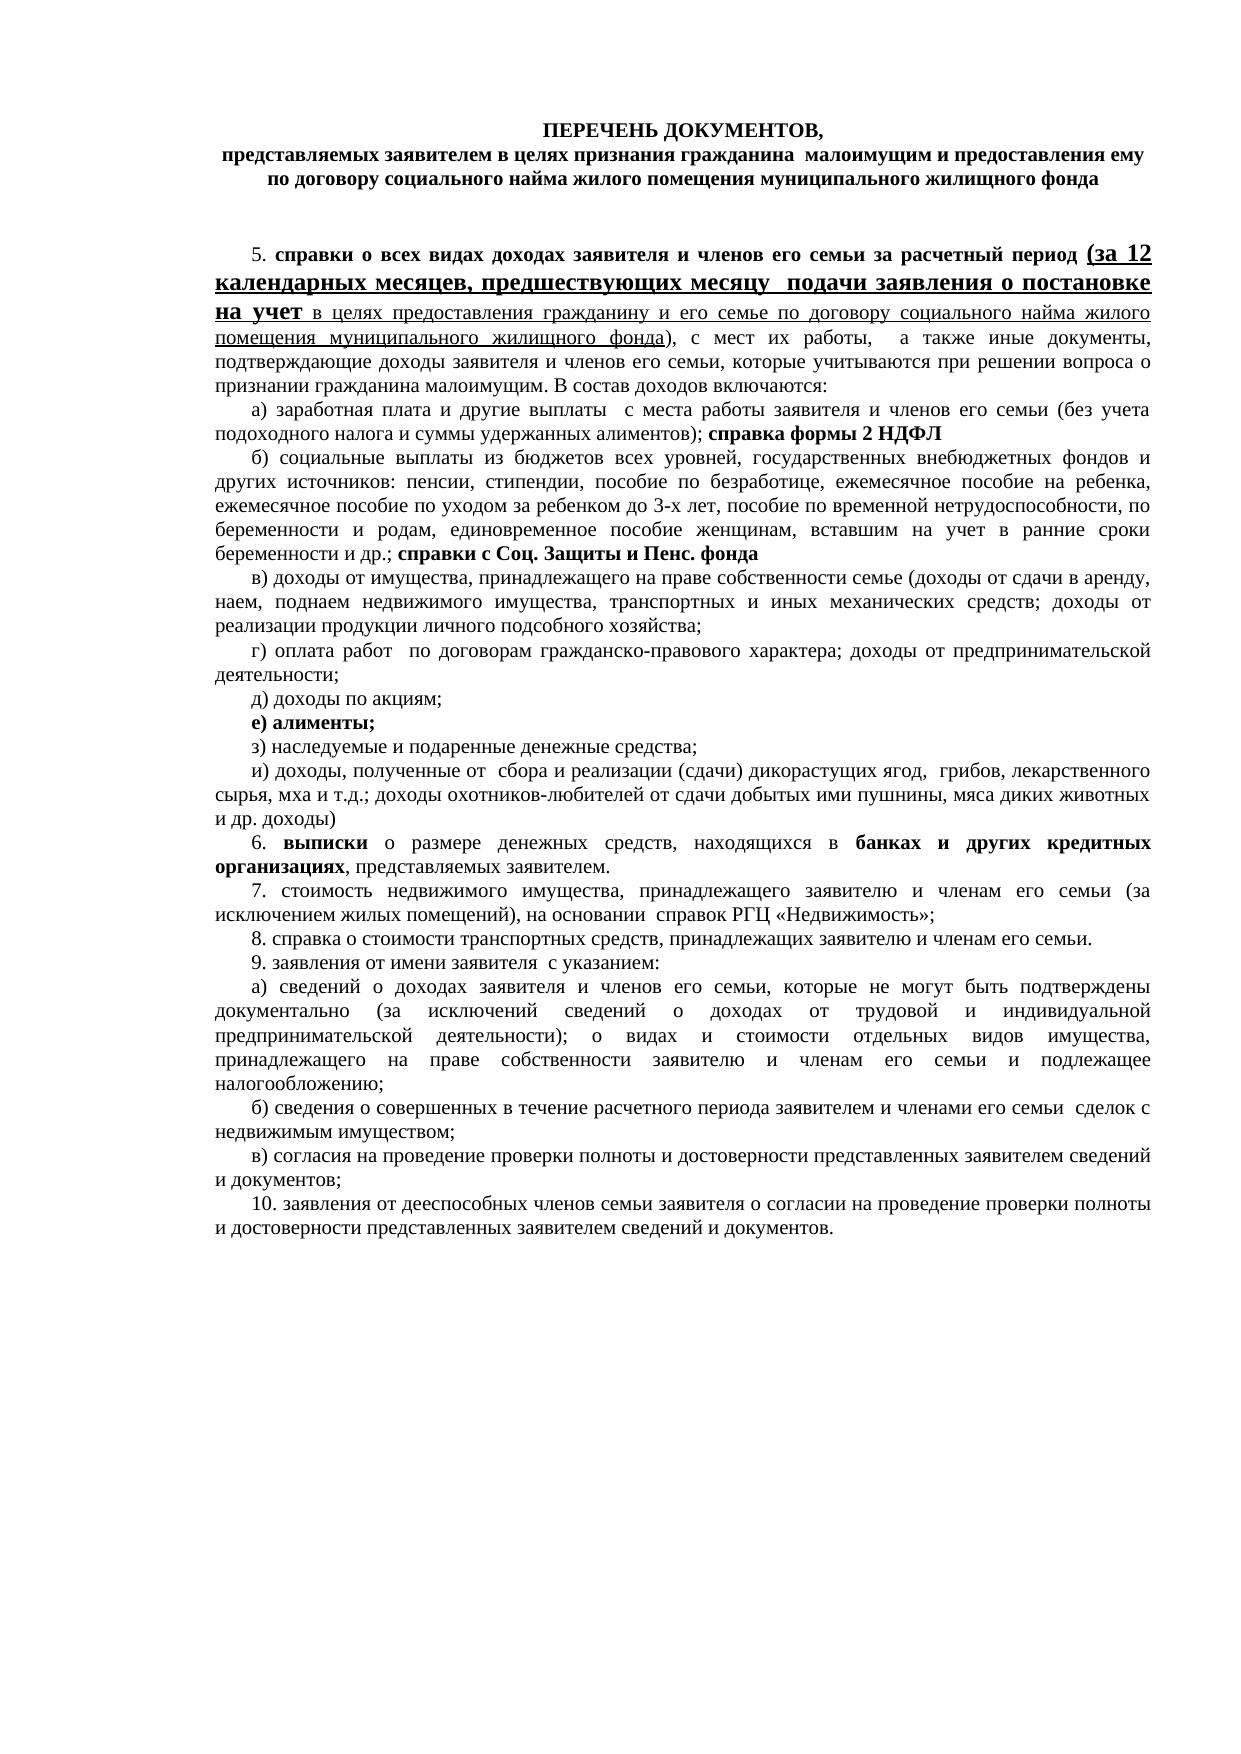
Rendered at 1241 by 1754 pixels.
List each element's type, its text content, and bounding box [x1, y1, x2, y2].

text з) наследуемые и подаренные денежные средства; [215, 734, 1152, 758]
text в) доходы от имущества, принадлежащего на праве собственности семье (доходы от сдачи в аренду, наем, поднаем недвижимого имущества, транспортных и иных механических средств; доходы от реализации продукции личного подсобного хозяйства; [215, 565, 1152, 637]
text по договору социального найма жилого помещения муниципального жилищного фонда [215, 166, 1152, 190]
text г) оплата работ по договорам гражданско-правового характера; доходы от предпринимательской деятельности; [215, 637, 1152, 686]
text представляемых заявителем в целях признания гражданина малоимущим и предоставления ему [215, 142, 1152, 166]
text а) заработная плата и другие выплаты с места работы заявителя и членов его семьи (без учета подоходного налога и суммы удержанных алиментов); справка формы 2 НДФЛ [215, 397, 1152, 445]
text е) алименты; [215, 710, 1152, 734]
text в) согласия на проведение проверки полноты и достоверности представленных заявителем сведений и документов; [215, 1143, 1152, 1191]
text б) сведения о совершенных в течение расчетного периода заявителем и членами его семьи сделок с недвижимым имуществом; [215, 1095, 1152, 1143]
text 10. заявления от дееспособных членов семьи заявителя о согласии на проведение проверки полноты и достоверности представленных заявителем сведений и документов. [215, 1191, 1152, 1239]
text 5. справки о всех видах доходах заявителя и членов его семьи за расчетный период (за 12 календарных месяцев, предшествующих месяцу подачи заявления о постановке на учет в целях предоставления гражданину и его семье по договору социального найма жилого помещения муниципального жилищного фонда), с мест их работы, а также иные документы, подтверждающие доходы заявителя и членов его семьи, которые учитываются при решении вопроса о признании гражданина малоимущим. В состав доходов включаются: [215, 294, 1152, 397]
text д) доходы по акциям; [215, 686, 1152, 710]
text б) социальные выплаты из бюджетов всех уровней, государственных внебюджетных фондов и других источников: пенсии, стипендии, пособие по безработице, ежемесячное пособие на ребенка, ежемесячное пособие по уходом за ребенком до 3-х лет, пособие по временной нетрудоспособности, по беременности и родам, единовременное пособие женщинам, вставшим на учет в ранние сроки беременности и др.; справки с Соц. Защиты и Пенс. фонда [215, 445, 1152, 565]
text 7. стоимость недвижимого имущества, принадлежащего заявителю и членам его семьи (за исключением жилых помещений), на основании справок РГЦ «Недвижимость»; [215, 878, 1152, 926]
text 6. выписки о размере денежных средств, находящихся в банках и других кредитных организациях, представляемых заявителем. [215, 830, 1152, 878]
text ПЕРЕЧЕНЬ ДОКУМЕНТОВ, [215, 118, 1152, 142]
text 9. заявления от имени заявителя с указанием: [215, 950, 1152, 974]
text 8. справка о стоимости транспортных средств, принадлежащих заявителю и членам его семьи. [215, 926, 1152, 950]
text 5. справки о всех видах доходах заявителя и членов его семьи за расчетный период (за 12 календарных месяцев, предшествующих месяцу подачи заявления о постановке на учет в целях предоставления гражданину и его семье по договору социального найма жилого помещения муниципального жилищного фонда), с мест их работы, а также иные документы, подтверждающие доходы заявителя и членов его семьи, которые учитываются при решении вопроса о признании гражданина малоимущим. В состав доходов включаются: [215, 238, 1152, 292]
text и) доходы, полученные от сбора и реализации (сдачи) дикорастущих ягод, грибов, лекарственного сырья, мха и т.д.; доходы охотников-любителей от сдачи добытых ими пушнины, мяса диких животных и др. доходы) [215, 758, 1152, 830]
text а) сведений о доходах заявителя и членов его семьи, которые не могут быть подтверждены документально (за исключений сведений о доходах от трудовой и индивидуальной предпринимательской деятельности); о видах и стоимости отдельных видов имущества, принадлежащего на праве собственности заявителю и членам его семьи и подлежащее налогообложению; [215, 974, 1152, 1095]
